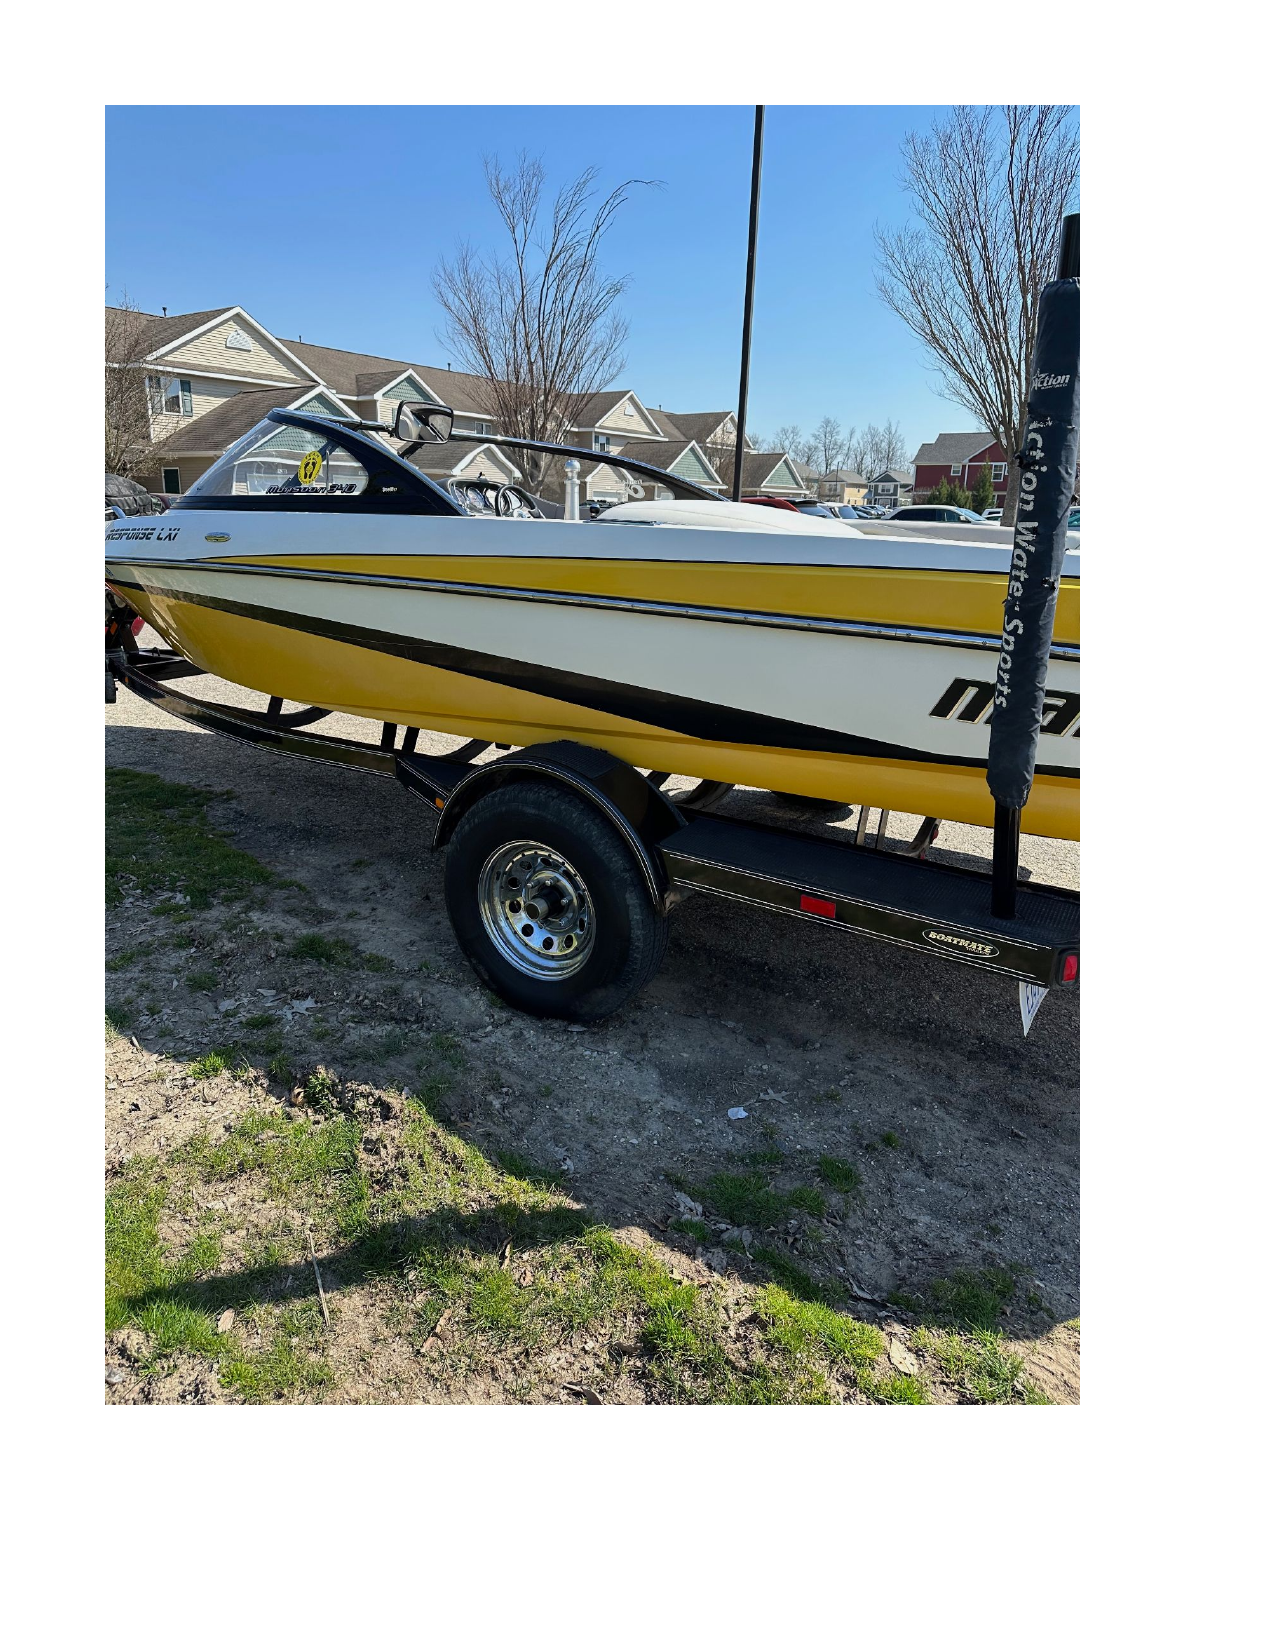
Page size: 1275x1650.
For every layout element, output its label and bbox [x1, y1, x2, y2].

picture [105, 105, 1080, 1405]
